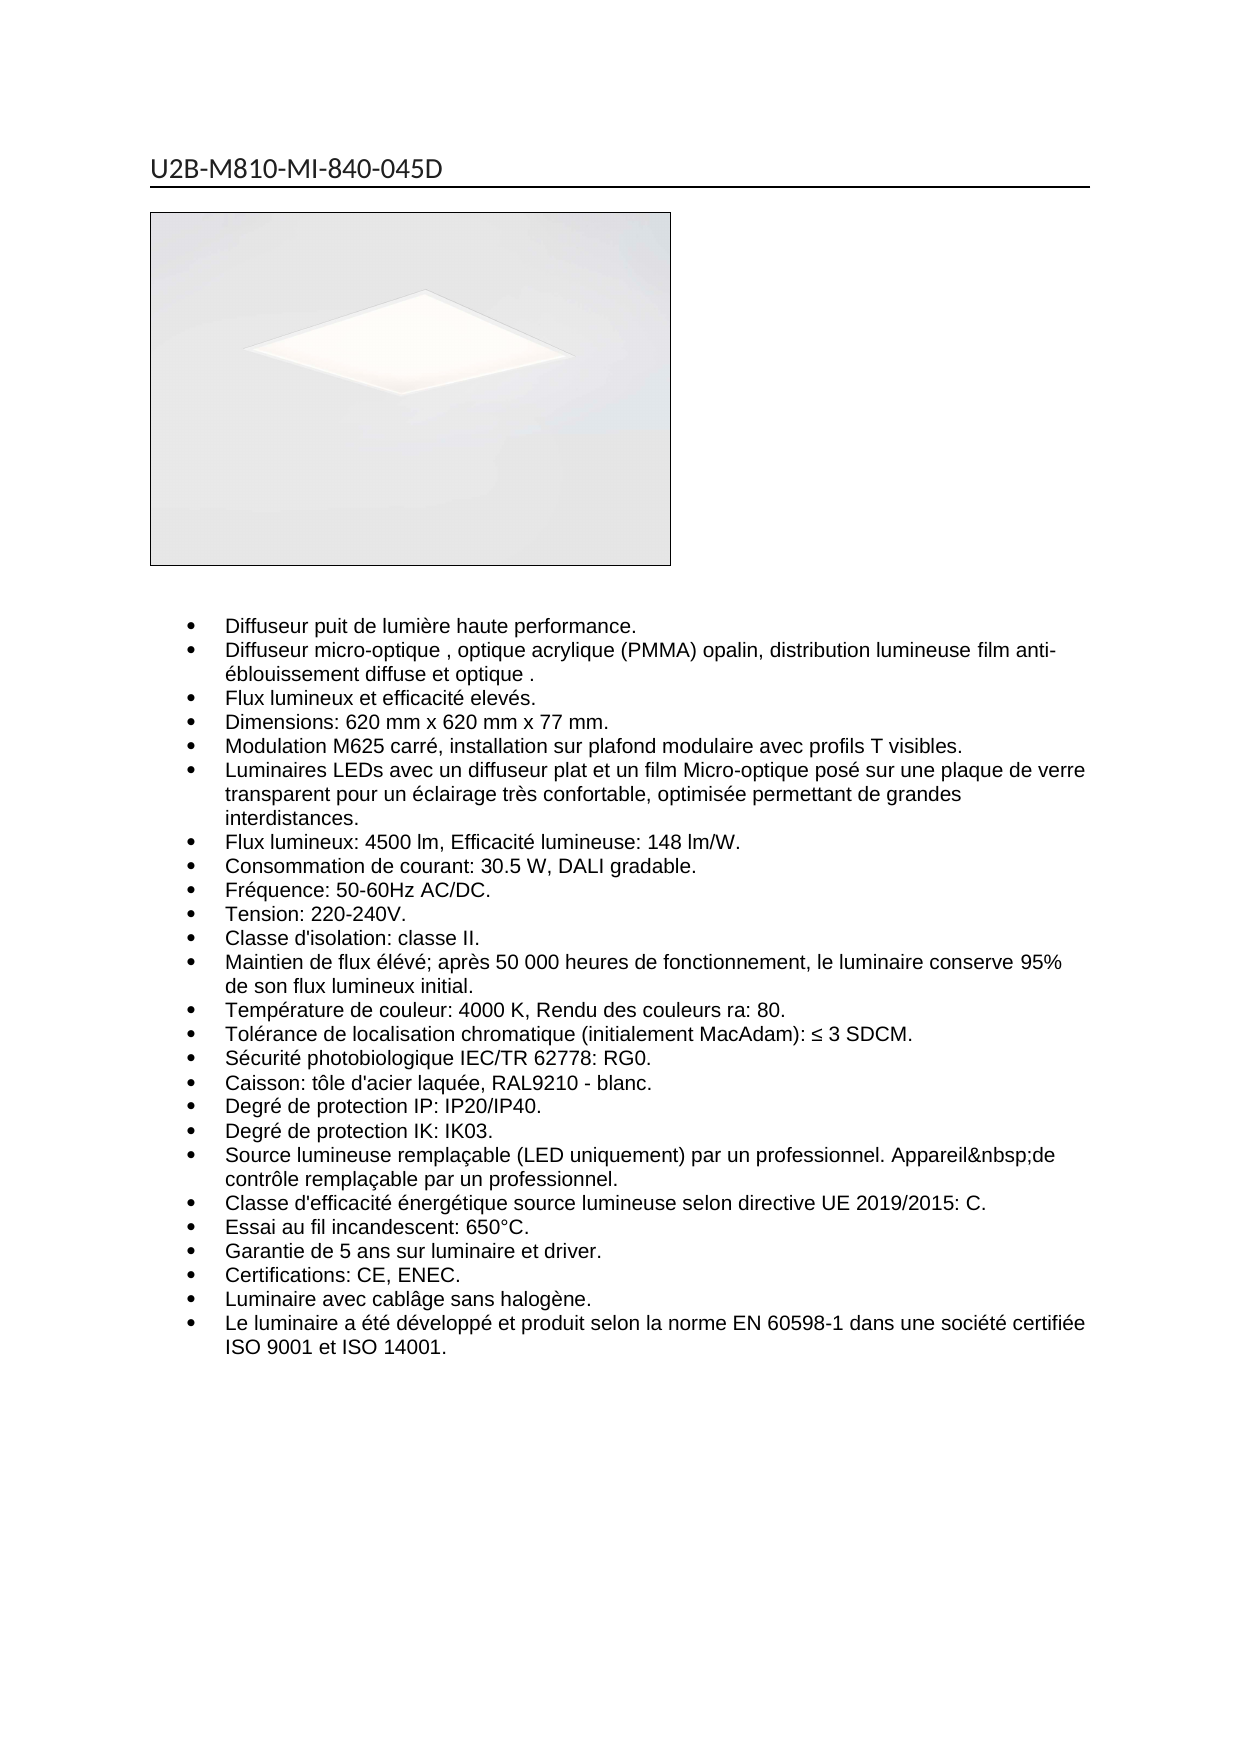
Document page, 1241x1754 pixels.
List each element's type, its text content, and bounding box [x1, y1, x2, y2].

list Classe d'isolation: classe II. [187, 926, 1090, 950]
list Certifications: CE, ENEC. [187, 1263, 1090, 1287]
list Flux lumineux et efficacité elevés. [187, 686, 1090, 710]
list Diffuseur puit de lumière haute performance. [187, 613, 1090, 638]
list Sécurité photobiologique IEC/TR 62778: RG0. [187, 1046, 1090, 1070]
list Tolérance de localisation chromatique (initialement MacAdam): ≤ 3 SDCM. [187, 1022, 1090, 1046]
list Maintien de flux élévé; après 50 000 heures de fonctionnement, le luminaire conserve 95% de son flux lumineux initial. [187, 950, 1090, 998]
list Luminaire avec cablâge sans halogène. [187, 1287, 1090, 1311]
list Essai au fil incandescent: 650°C. [187, 1214, 1090, 1239]
list Degré de protection IK: IK03. [187, 1118, 1090, 1142]
list Tension: 220-240V. [187, 902, 1090, 926]
list Fréquence: 50-60Hz AC/DC. [187, 878, 1090, 902]
list Classe d'efficacité énergétique source lumineuse selon directive UE 2019/2015: C. [187, 1191, 1090, 1214]
picture [151, 213, 670, 565]
list Le luminaire a été développé et produit selon la norme EN 60598-1 dans une société certifiée ISO 9001 et ISO 14001. [187, 1311, 1090, 1359]
list Garantie de 5 ans sur luminaire et driver. [187, 1239, 1090, 1263]
text U2B-M810-MI-840-045D [150, 150, 1090, 186]
list Diffuseur micro-optique , optique acrylique (PMMA) opalin, distribution lumineuse film anti-éblouissement diffuse et optique . [187, 638, 1090, 686]
list Modulation M625 carré, installation sur plafond modulaire avec profils T visibles. [187, 734, 1090, 758]
list Caisson: tôle d'acier laquée, RAL9210 - blanc. [187, 1070, 1090, 1094]
list Température de couleur: 4000 K, Rendu des couleurs ra: 80. [187, 998, 1090, 1022]
list Degré de protection IP: IP20/IP40. [187, 1094, 1090, 1118]
list Luminaires LEDs avec un diffuseur plat et un film Micro-optique posé sur une plaque de verre transparent pour un éclairage très confortable, optimisée permettant de grandes interdistances. [187, 758, 1090, 830]
list Source lumineuse remplaçable (LED uniquement) par un professionnel. Appareil&nbsp;de contrôle remplaçable par un professionnel. [187, 1142, 1090, 1191]
list Dimensions: 620 mm x 620 mm x 77 mm. [187, 710, 1090, 734]
list Flux lumineux: 4500 lm, Efficacité lumineuse: 148 lm/W. [187, 830, 1090, 854]
list Consommation de courant: 30.5 W, DALI gradable. [187, 854, 1090, 878]
